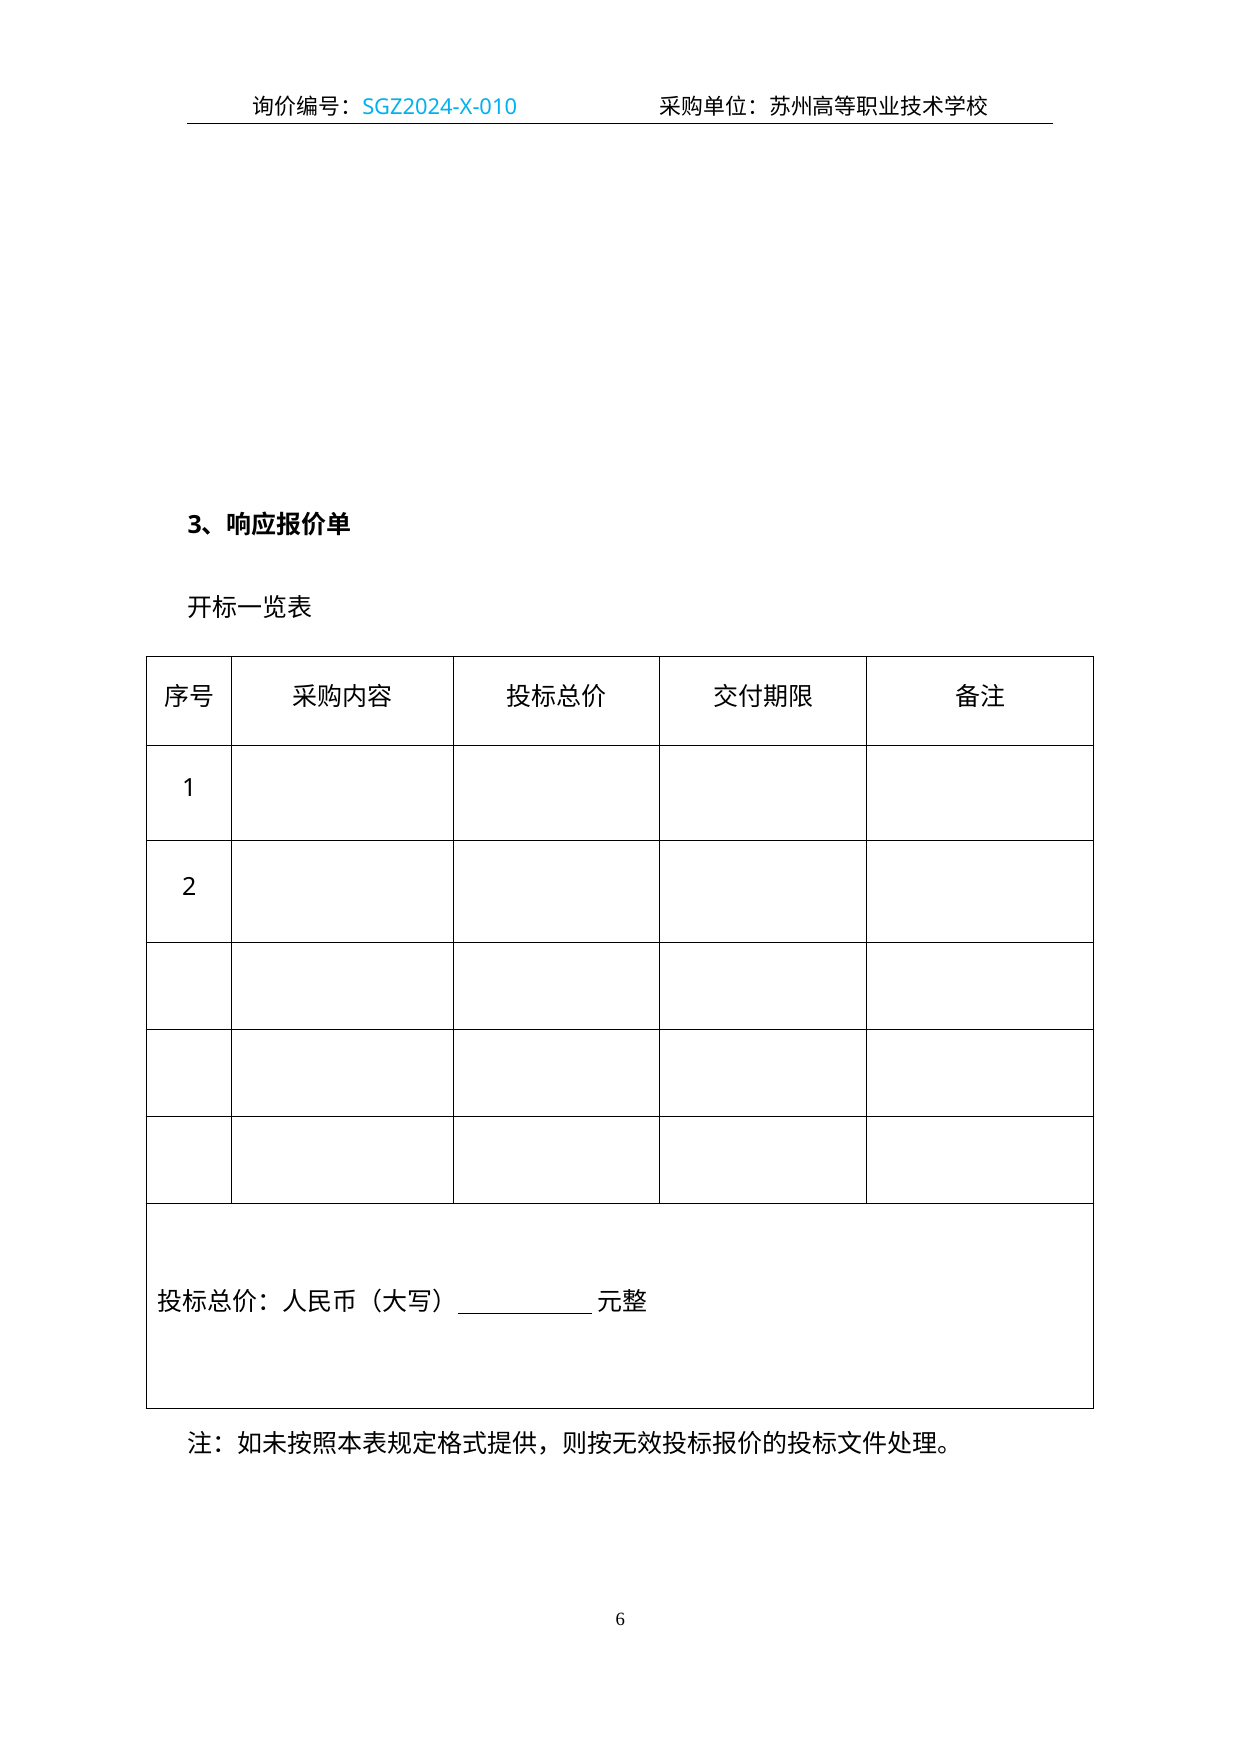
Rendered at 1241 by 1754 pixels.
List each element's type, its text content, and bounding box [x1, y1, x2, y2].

table_cell [454, 841, 659, 942]
text 开标一览表 [187, 573, 1053, 638]
table_cell [232, 1030, 453, 1116]
table_cell 投标总价：人民币（大写） 元整 [147, 1204, 1093, 1408]
table_cell 2 [147, 841, 231, 942]
table_cell [147, 1030, 231, 1116]
table_cell [660, 746, 866, 840]
table_cell [660, 1117, 866, 1203]
table_cell [147, 1117, 231, 1203]
table_cell [147, 943, 231, 1029]
table_cell [867, 841, 1093, 942]
table_header 备注 [867, 657, 1093, 745]
table_header 投标总价 [454, 657, 659, 745]
table_cell [454, 1117, 659, 1203]
table_cell [660, 943, 866, 1029]
table_cell [660, 841, 866, 942]
table_cell [232, 1117, 453, 1203]
table_cell [660, 1030, 866, 1116]
table_cell [232, 841, 453, 942]
table_cell [232, 746, 453, 840]
table_cell [867, 1030, 1093, 1116]
table_cell [867, 943, 1093, 1029]
table_header 交付期限 [660, 657, 866, 745]
table_cell [867, 746, 1093, 840]
table_cell [232, 943, 453, 1029]
text 3、响应报价单 [187, 490, 1009, 555]
text 注：如未按照本表规定格式提供，则按无效投标报价的投标文件处理。 [187, 1409, 1053, 1474]
table_cell [454, 746, 659, 840]
table_cell [867, 1117, 1093, 1203]
table_header 序号 [147, 657, 231, 745]
table_header 采购内容 [232, 657, 453, 745]
table_cell 1 [147, 746, 231, 840]
table_cell [454, 943, 659, 1029]
table_cell [454, 1030, 659, 1116]
